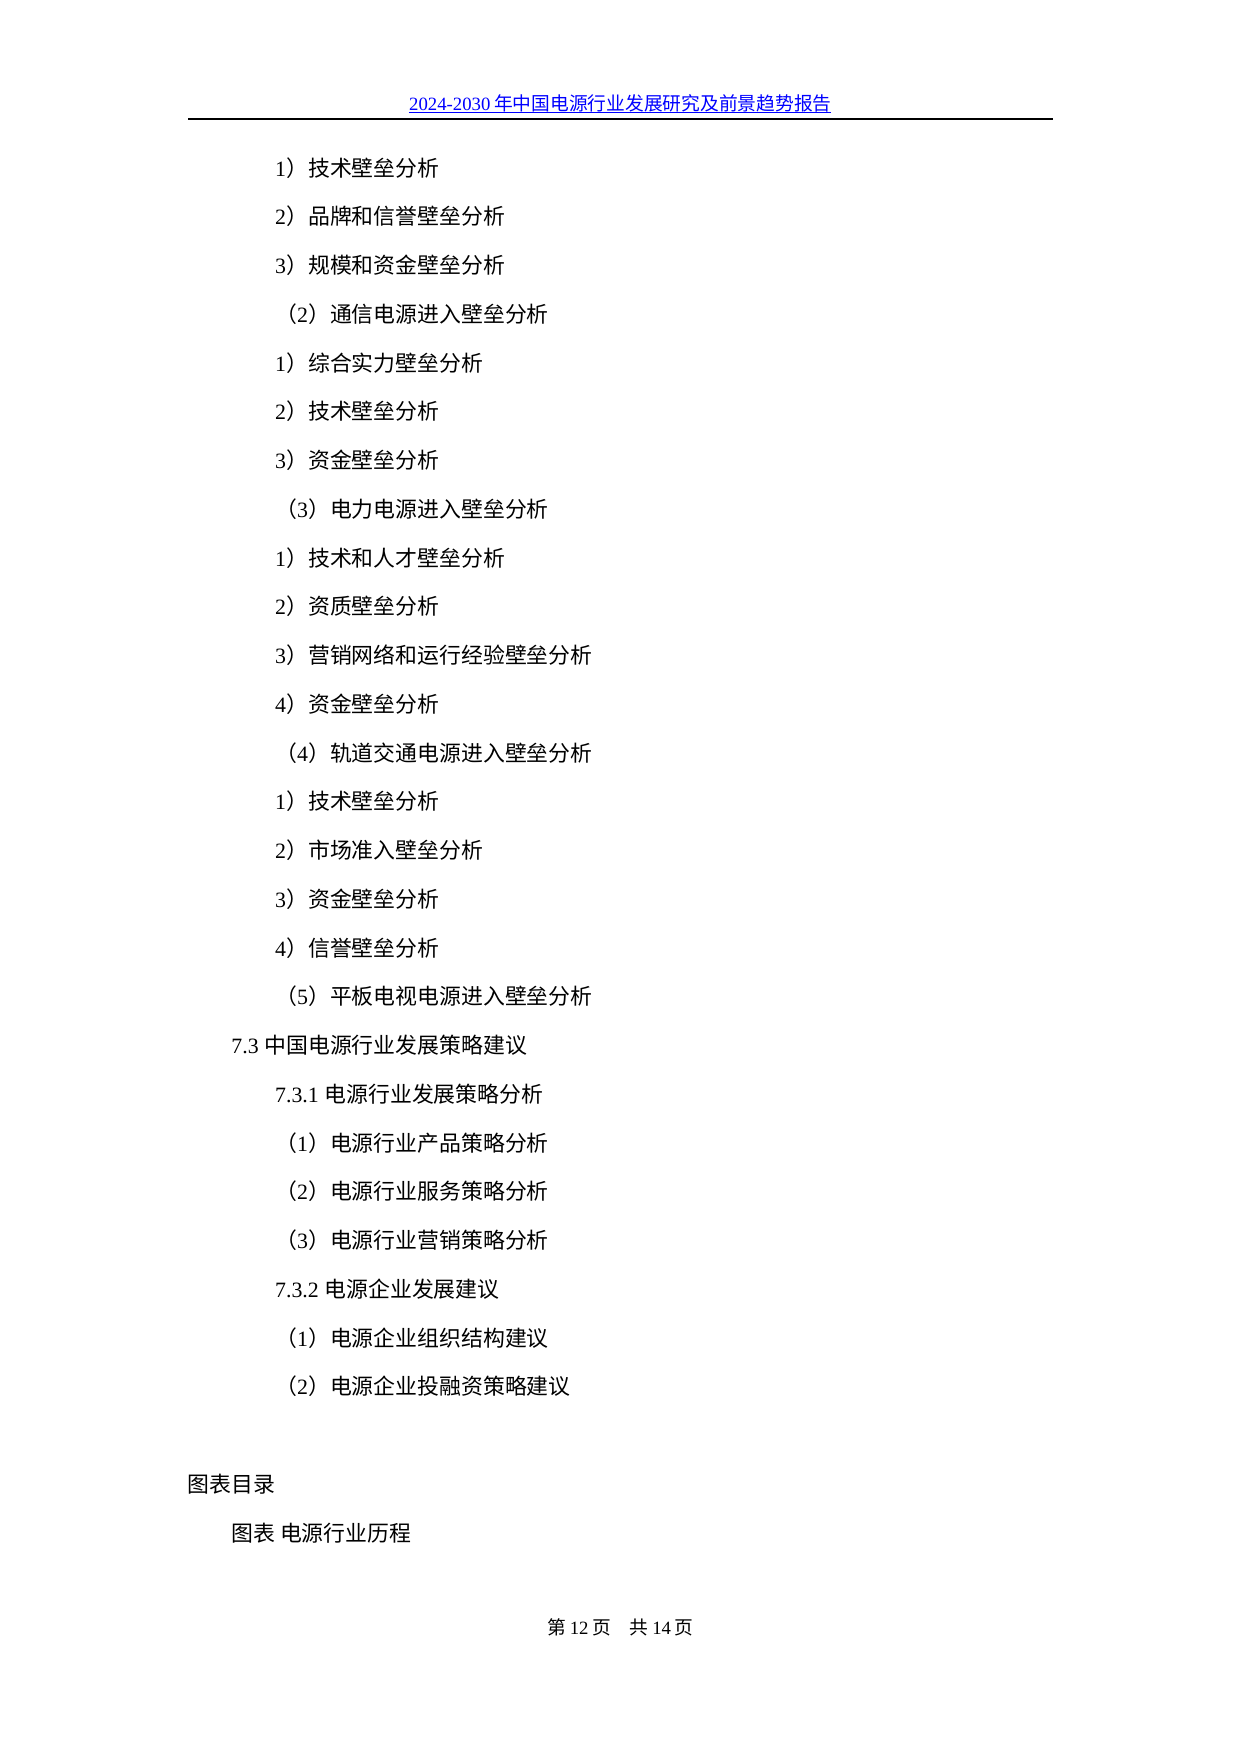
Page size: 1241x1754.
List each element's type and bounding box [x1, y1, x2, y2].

text [187, 150, 1053, 1548]
